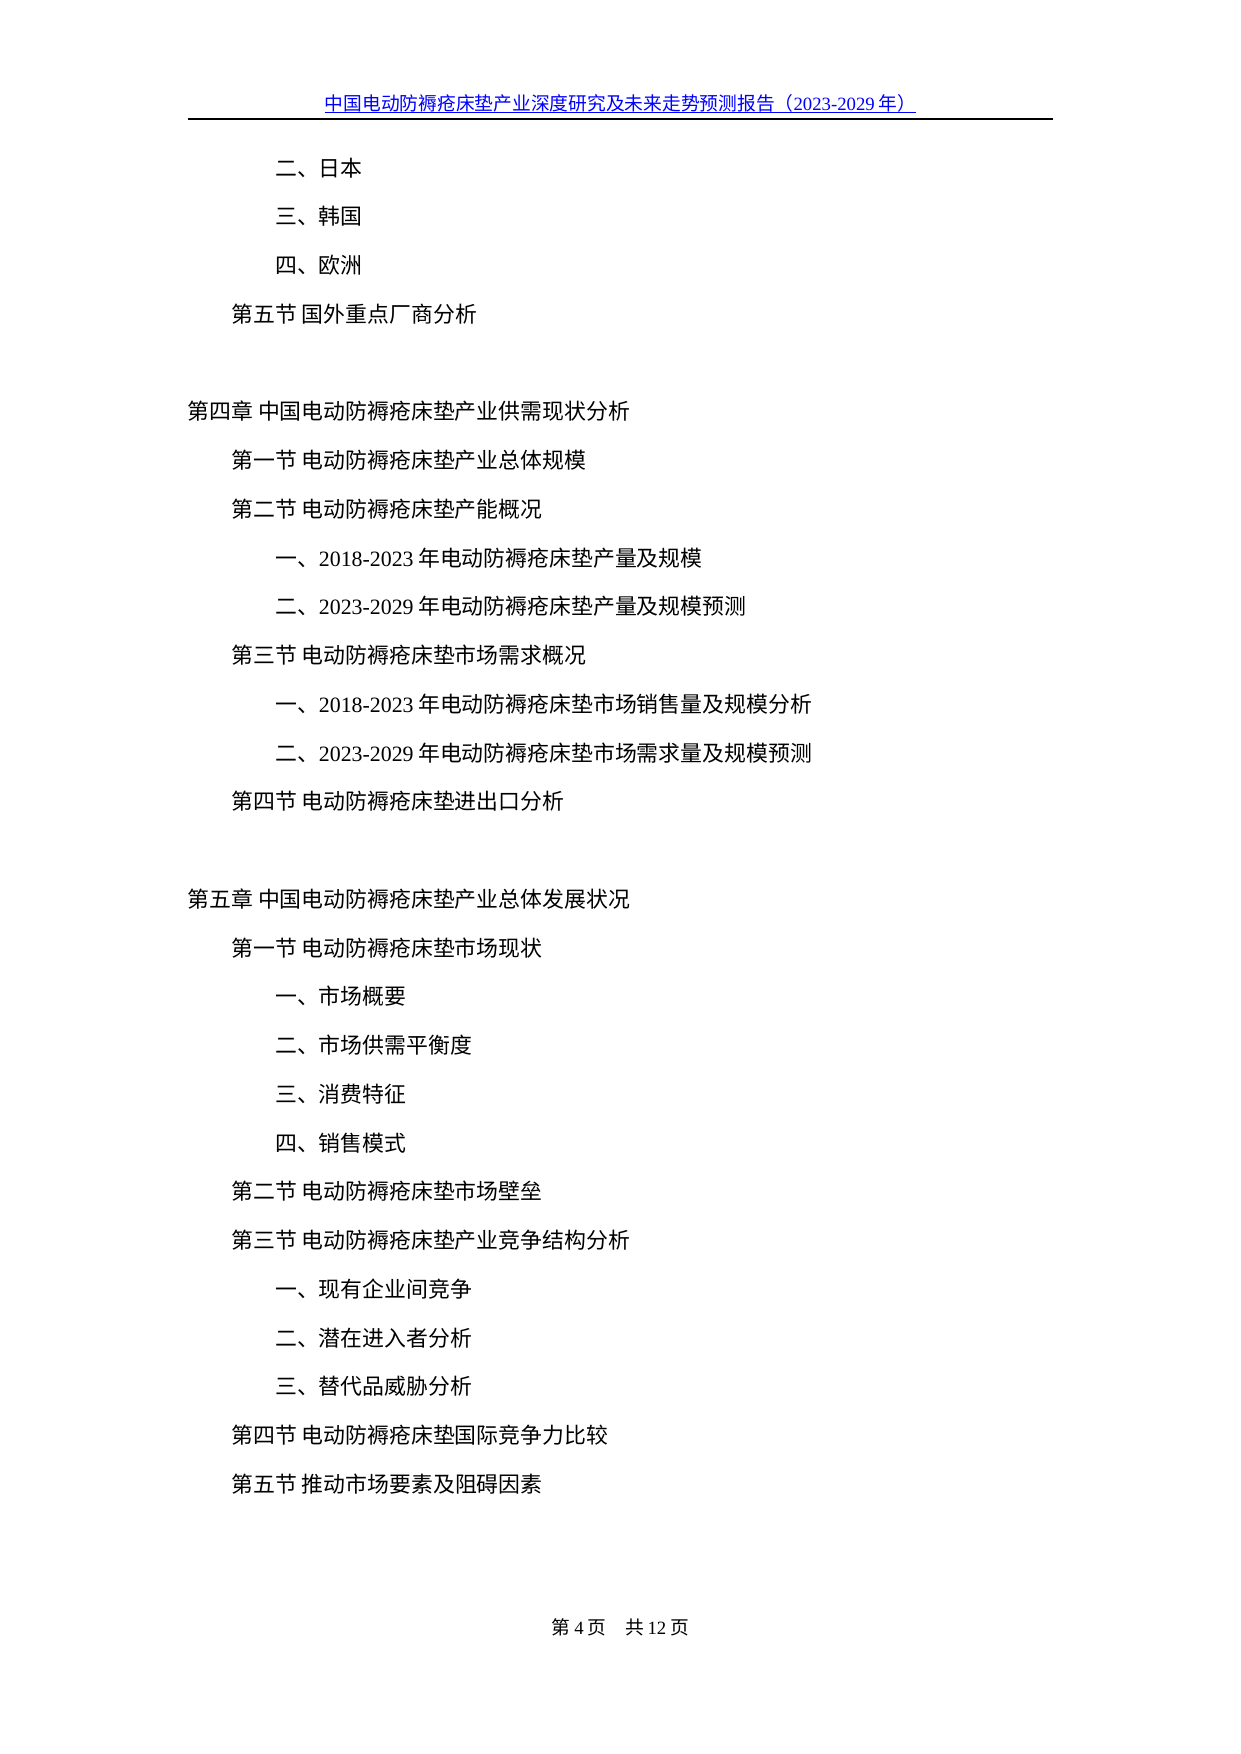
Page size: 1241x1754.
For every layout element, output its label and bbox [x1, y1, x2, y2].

text [187, 150, 1053, 1499]
